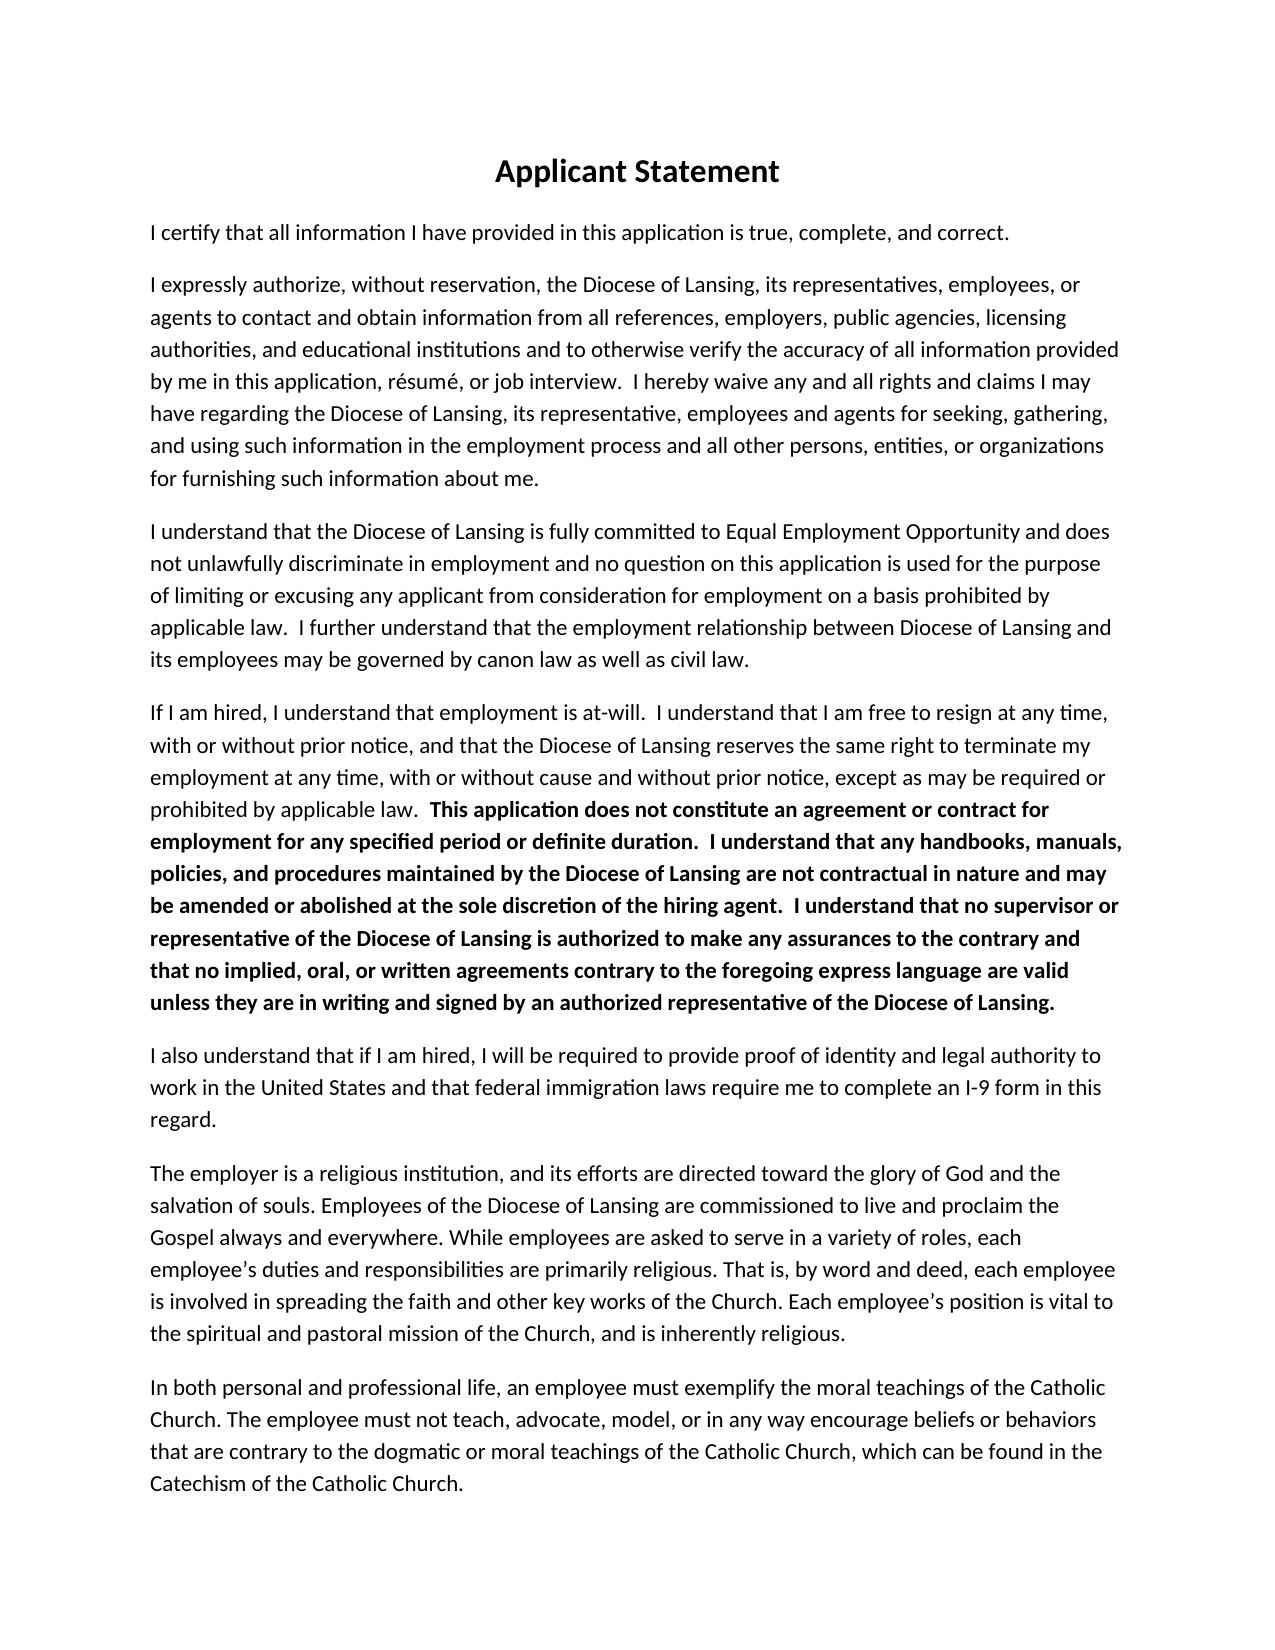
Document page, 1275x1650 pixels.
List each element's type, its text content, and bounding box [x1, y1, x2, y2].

text Applicant Statement [150, 150, 1125, 191]
text I certify that all information I have provided in this application is true, complete, and correct. [150, 218, 1125, 246]
text I understand that the Diocese of Lansing is fully committed to Equal Employment Opportunity and does not unlawfully discriminate in employment and no question on this application is used for the purpose of limiting or excusing any applicant from consideration for employment on a basis prohibited by applicable law. I further understand that the employment relationship between Diocese of Lansing and its employees may be governed by canon law as well as civil law. [150, 517, 1125, 673]
text I also understand that if I am hired, I will be required to provide proof of identity and legal authority to work in the United States and that federal immigration laws require me to complete an I-9 form in this regard. [150, 1041, 1125, 1134]
text The employer is a religious institution, and its efforts are directed toward the glory of God and the salvation of souls. Employees of the Diocese of Lansing are commissioned to live and proclaim the Gospel always and everywhere. While employees are asked to serve in a variety of roles, each employee’s duties and responsibilities are primarily religious. That is, by word and deed, each employee is involved in spreading the faith and other key works of the Church. Each employee’s position is vital to the spiritual and pastoral mission of the Church, and is inherently religious. [150, 1159, 1125, 1348]
text If I am hired, I understand that employment is at-will. I understand that I am free to resign at any time, with or without prior notice, and that the Diocese of Lansing reserves the same right to terminate my employment at any time, with or without cause and without prior notice, except as may be required or prohibited by applicable law. This application does not constitute an agreement or contract for employment for any specified period or definite duration. I understand that any handbooks, manuals, policies, and procedures maintained by the Diocese of Lansing are not contractual in nature and may be amended or abolished at the sole discretion of the hiring agent. I understand that no supervisor or representative of the Diocese of Lansing is authorized to make any assurances to the contrary and that no implied, oral, or written agreements contrary to the foregoing express language are valid unless they are in writing and signed by an authorized representative of the Diocese of Lansing. [150, 698, 1125, 1016]
text In both personal and professional life, an employee must exemplify the moral teachings of the Catholic Church. The employee must not teach, advocate, model, or in any way encourage beliefs or behaviors that are contrary to the dogmatic or moral teachings of the Catholic Church, which can be found in the Catechism of the Catholic Church. [150, 1373, 1125, 1497]
text I expressly authorize, without reservation, the Diocese of Lansing, its representatives, employees, or agents to contact and obtain information from all references, employers, public agencies, licensing authorities, and educational institutions and to otherwise verify the accuracy of all information provided by me in this application, résumé, or job interview. I hereby waive any and all rights and claims I may have regarding the Diocese of Lansing, its representative, employees and agents for seeking, gathering, and using such information in the employment process and all other persons, entities, or organizations for furnishing such information about me. [150, 271, 1125, 492]
